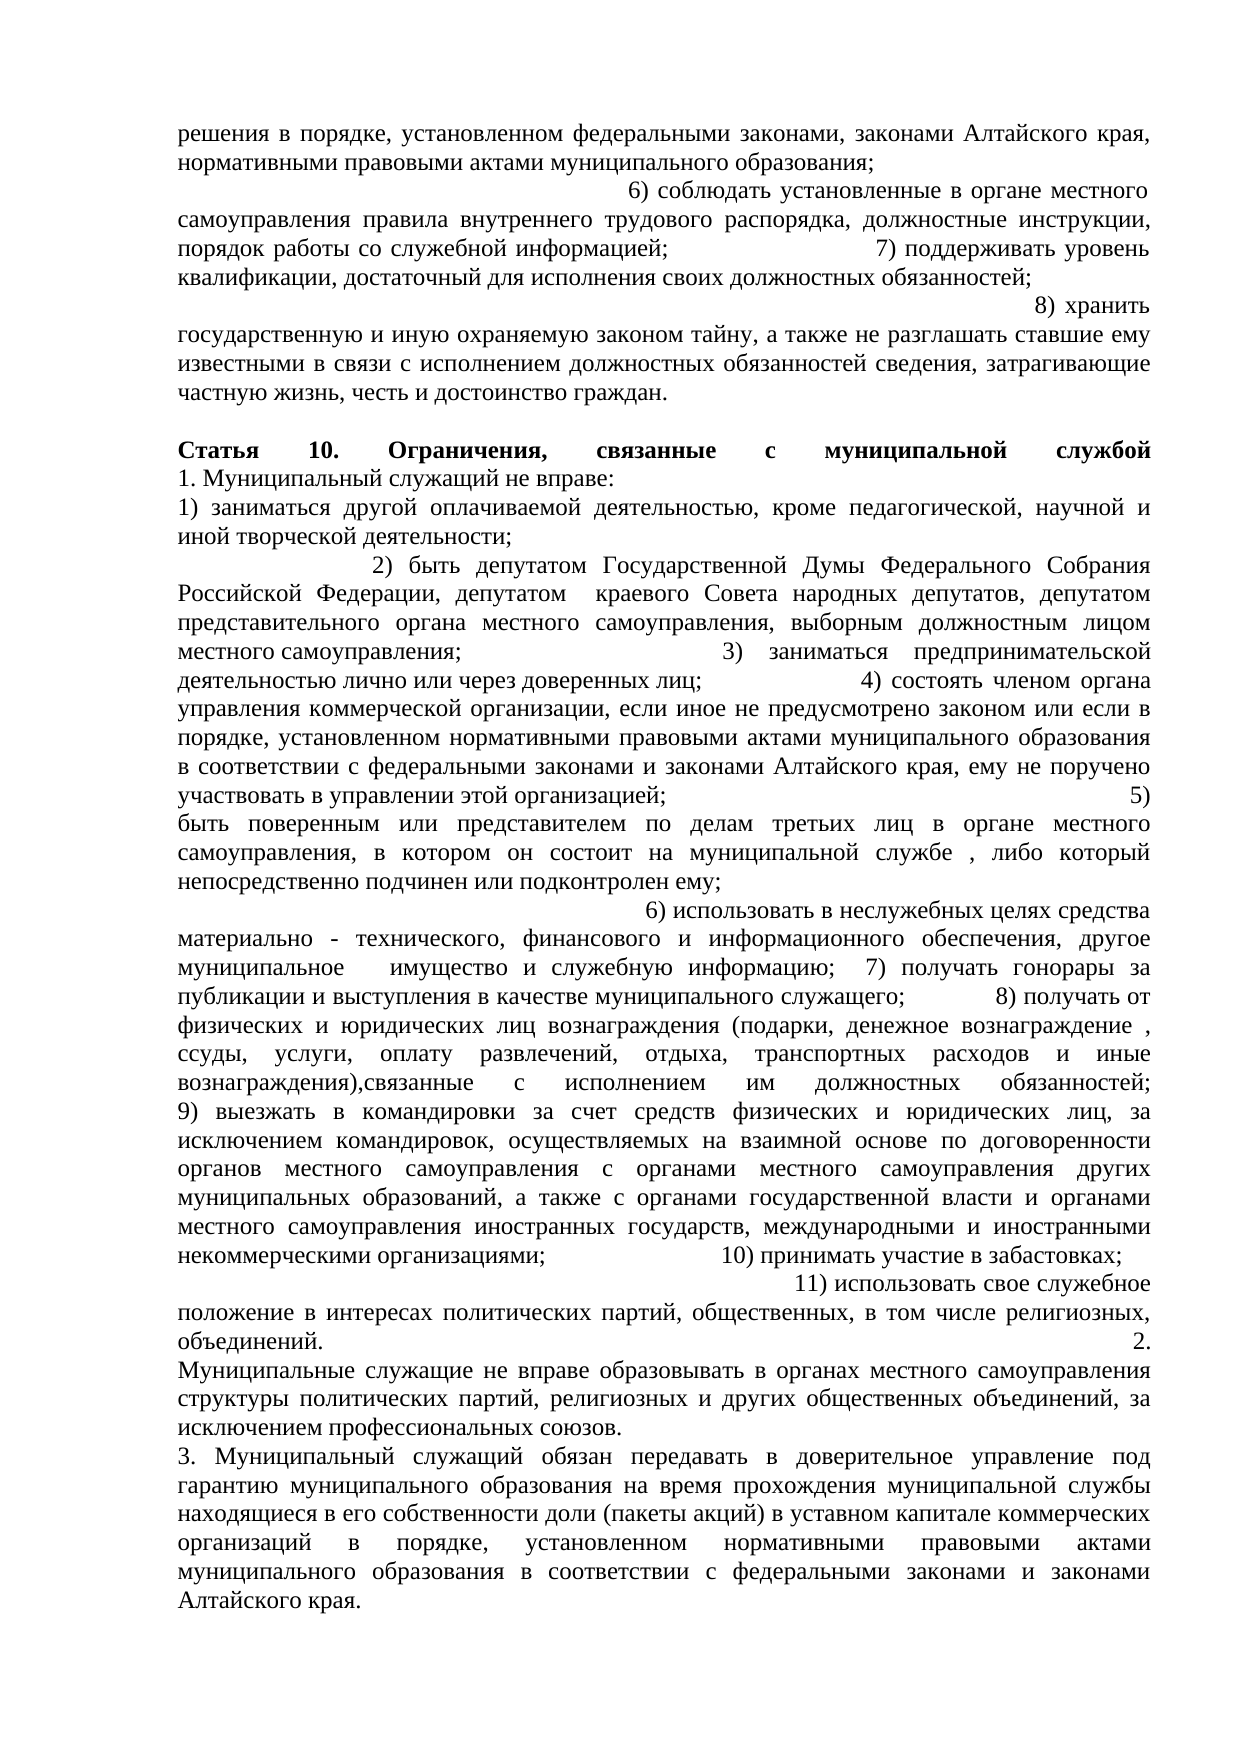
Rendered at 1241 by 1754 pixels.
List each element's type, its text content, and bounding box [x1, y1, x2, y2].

text Статья 10. Ограничения, связанные с муниципальной службой 1. Муниципальный служащий не вправе: 1) заниматься другой оплачиваемой деятельностью, кроме педагогической, научной и иной творческой деятельности; 2) быть депутатом Государственной Думы Федерального Собрания Российской Федерации, депутатом краевого Совета народных депутатов, депутатом представительного органа местного самоуправления, выборным должностным лицом местного самоуправления; 3) заниматься предпринимательской деятельностью лично или через доверенных лиц; 4) состоять членом органа управления коммерческой организации, если иное не предусмотрено законом или если в порядке, установленном нормативными правовыми актами муниципального образования в соответствии с федеральными законами и законами Алтайского края, ему не поручено участвовать в управлении этой организацией; 5) быть поверенным или представителем по делам третьих лиц в органе местного самоуправления, в котором он состоит на муниципальной службе , либо который непосредственно подчинен или подконтролен ему; 6) использовать в неслужебных целях средства материально - технического, финансового и информационного обеспечения, другое муниципальное имущество и служебную информацию; 7) получать гонорары за публикации и выступления в качестве муниципального служащего; 8) получать от физических и юридических лиц вознаграждения (подарки, денежное вознаграждение , ссуды, услуги, оплату развлечений, отдыха, транспортных расходов и иные вознаграждения),связанные с исполнением им должностных обязанностей; 9) выезжать в командировки за счет средств физических и юридических лиц, за исключением командировок, осуществляемых на взаимной основе по договоренности органов местного самоуправления с органами местного самоуправления других муниципальных образований, а также с органами государственной власти и органами местного самоуправления иностранных государств, международными и иностранными некоммерческими организациями; 10) принимать участие в забастовках; 11) использовать свое служебное положение в интересах политических партий, общественных, в том числе религиозных, объединений. 2. Муниципальные служащие не вправе образовывать в органах местного самоуправления структуры политических партий, религиозных и других общественных объединений, за исключением профессиональных союзов. 3. Муниципальный служащий обязан передавать в доверительное управление под гарантию муниципального образования на время прохождения муниципальной службы находящиеся в его собственности доли (пакеты акций) в уставном капитале коммерческих организаций в порядке, установленном нормативными правовыми актами муниципального образования в соответствии с федеральными законами и законами Алтайского края. [177, 435, 1152, 1613]
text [177, 118, 1152, 406]
